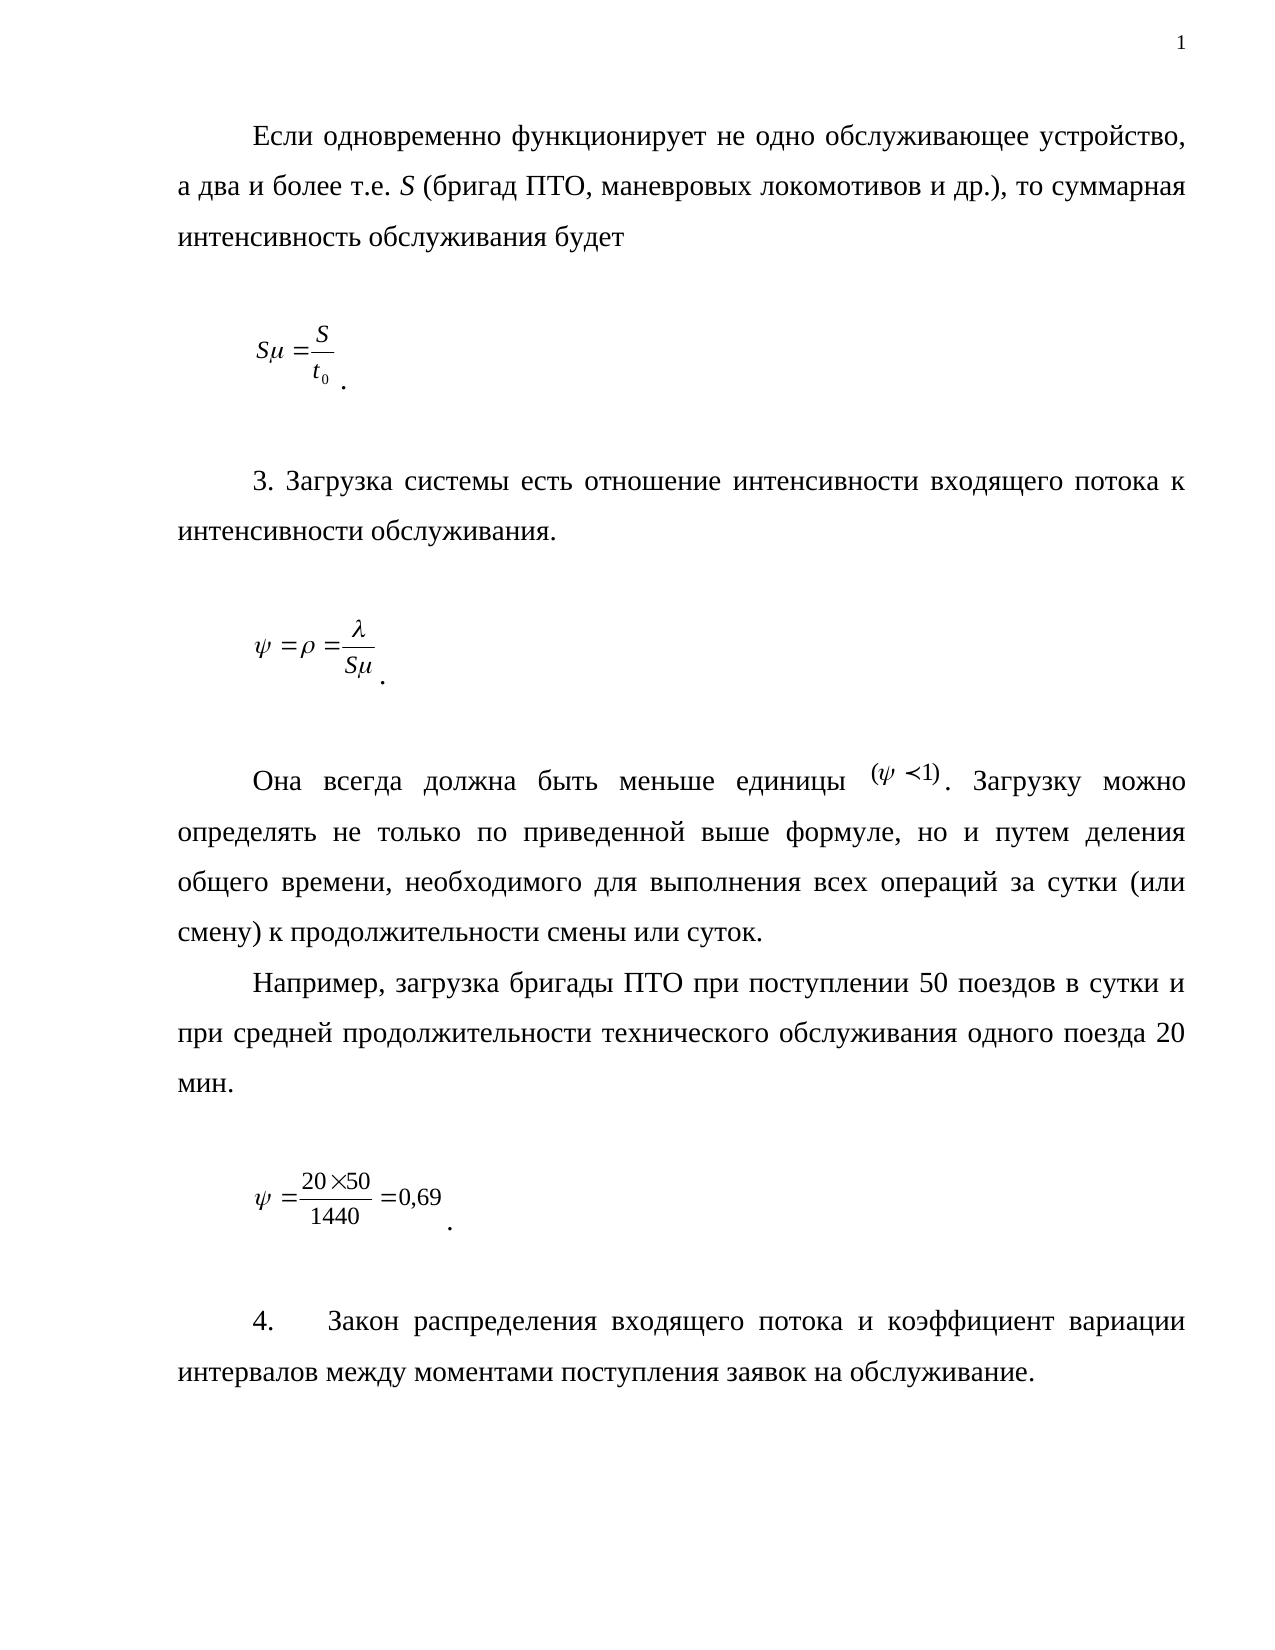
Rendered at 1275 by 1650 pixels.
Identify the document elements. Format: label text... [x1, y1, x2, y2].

text . [177, 1166, 1186, 1236]
text Если одновременно функционирует не одно обслуживающее устройство, а два и более т.е. S (бригад ПТО, маневровых локомотивов и др.), то суммарная интенсивность обслуживания будет [177, 118, 1186, 252]
text 3. Загрузка системы есть отношение интенсивности входящего потока к интенсивности обслуживания. [177, 463, 1186, 547]
text . [177, 319, 1186, 396]
text Она всегда должна быть меньше единицы . Загрузку можно определять не только по приведенной выше формуле, но и путем деления общего времени, необходимого для выполнения всех операций за сутки (или смену) к продолжительности смены или суток. [177, 758, 1186, 948]
list Закон распределения входящего потока и коэффициент вариации интервалов между моментами поступления заявок на обслуживание. [177, 1303, 1186, 1387]
text . [177, 614, 1186, 691]
text Например, загрузка бригады ПТО при поступлении 50 поездов в сутки и при средней продолжительности технического обслуживания одного поезда 20 мин. [177, 965, 1186, 1099]
